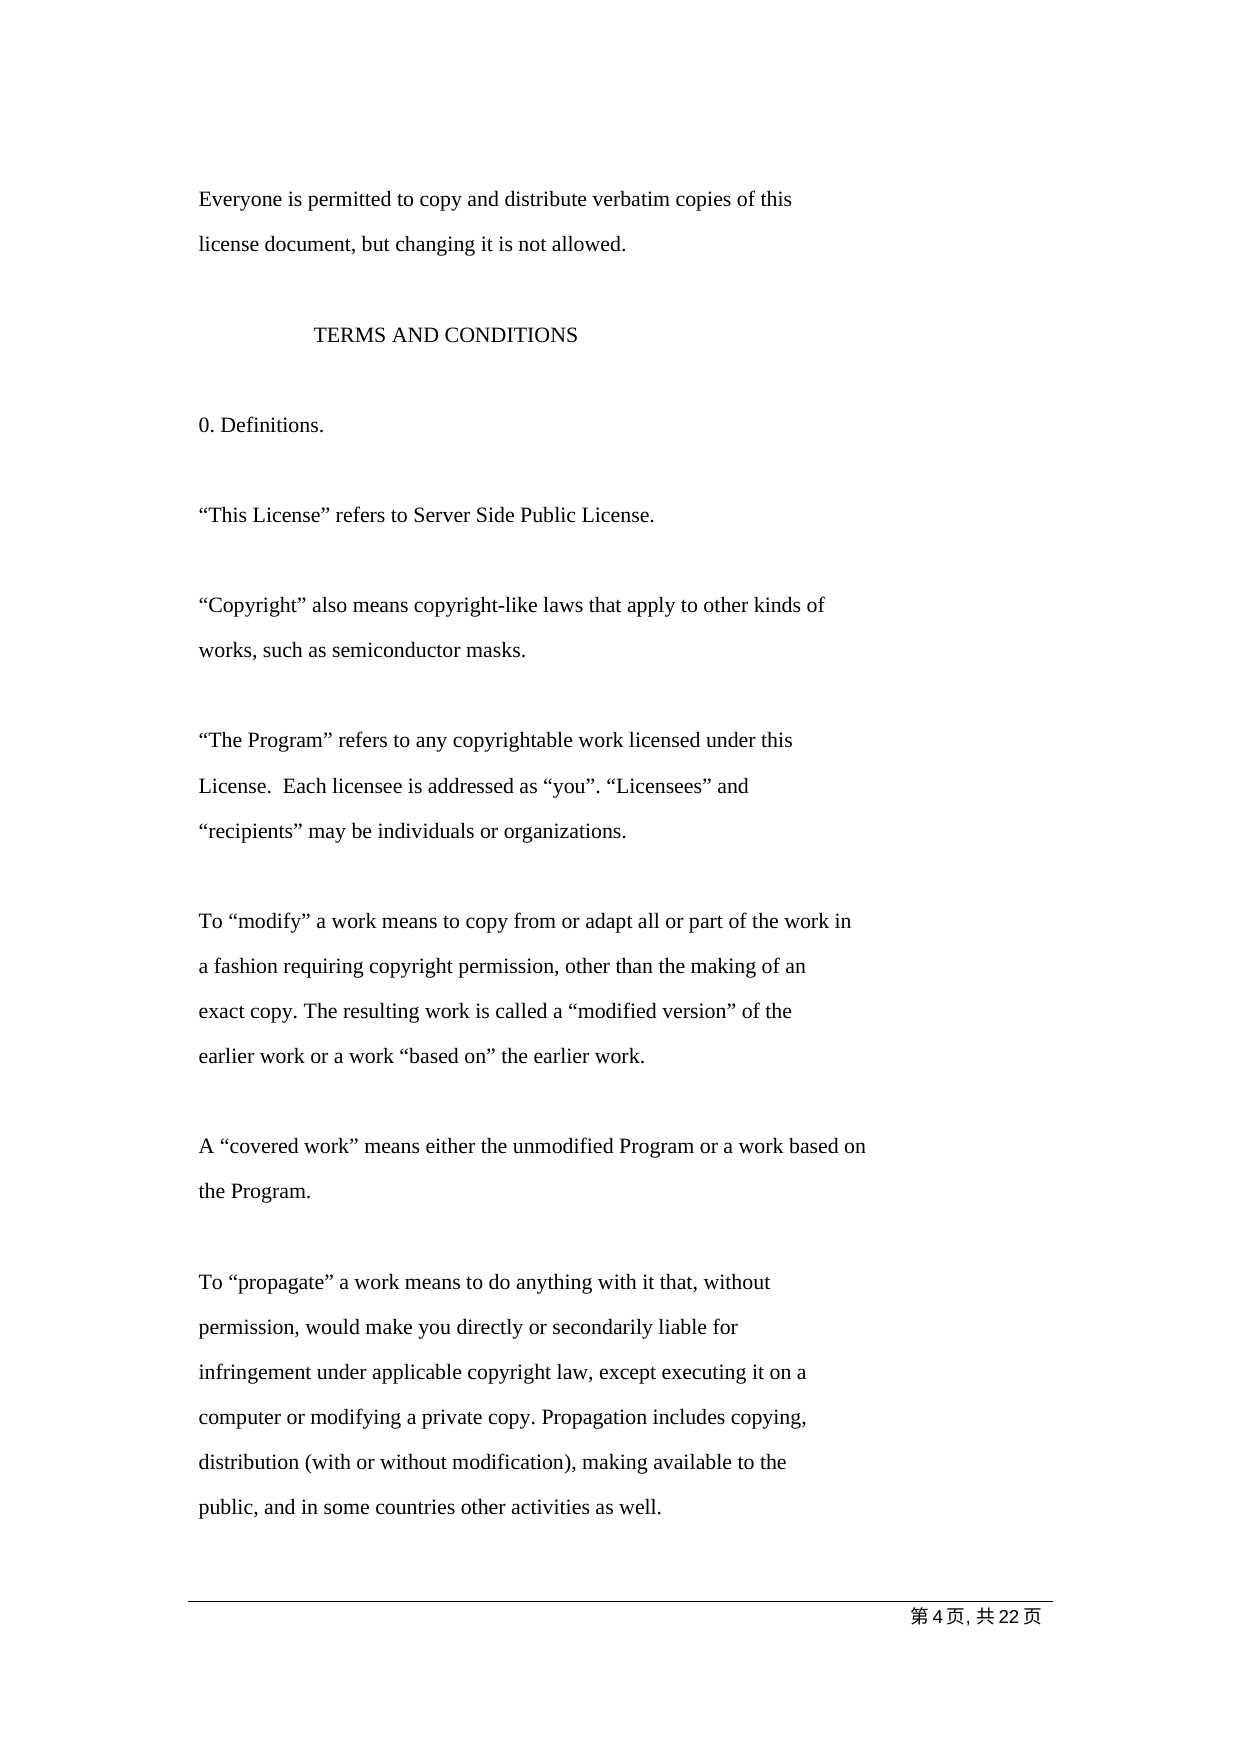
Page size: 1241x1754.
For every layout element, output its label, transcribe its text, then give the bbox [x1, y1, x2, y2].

text “recipients” may be individuals or organizations. [187, 814, 1053, 847]
text computer or modifying a private copy. Propagation includes copying, [187, 1400, 1053, 1433]
text infringement under applicable copyright law, except executing it on a [187, 1355, 1053, 1388]
text the Program. [187, 1175, 1053, 1207]
text distribution (with or without modification), making available to the [187, 1446, 1053, 1478]
text “This License” refers to Server Side Public License. [187, 498, 1053, 531]
text “The Program” refers to any copyrightable work licensed under this [187, 724, 1053, 756]
text a fashion requiring copyright permission, other than the making of an [187, 949, 1053, 982]
text “Copyright” also means copyright-like laws that apply to other kinds of [187, 588, 1053, 621]
text A “covered work” means either the unmodified Program or a work based on [187, 1130, 1053, 1162]
text 0. Definitions. [187, 408, 1053, 441]
text exact copy. The resulting work is called a “modified version” of the [187, 994, 1053, 1027]
text works, such as semiconductor masks. [187, 634, 1053, 666]
text To “propagate” a work means to do anything with it that, without [187, 1265, 1053, 1298]
text license document, but changing it is not allowed. [187, 228, 1053, 260]
text public, and in some countries other activities as well. [187, 1491, 1053, 1523]
text TERMS AND CONDITIONS [187, 318, 1053, 350]
text earlier work or a work “based on” the earlier work. [187, 1039, 1053, 1072]
text Everyone is permitted to copy and distribute verbatim copies of this [187, 183, 1053, 215]
text License. Each licensee is addressed as “you”. “Licensees” and [187, 769, 1053, 801]
text To “modify” a work means to copy from or adapt all or part of the work in [187, 904, 1053, 937]
text permission, would make you directly or secondarily liable for [187, 1310, 1053, 1343]
